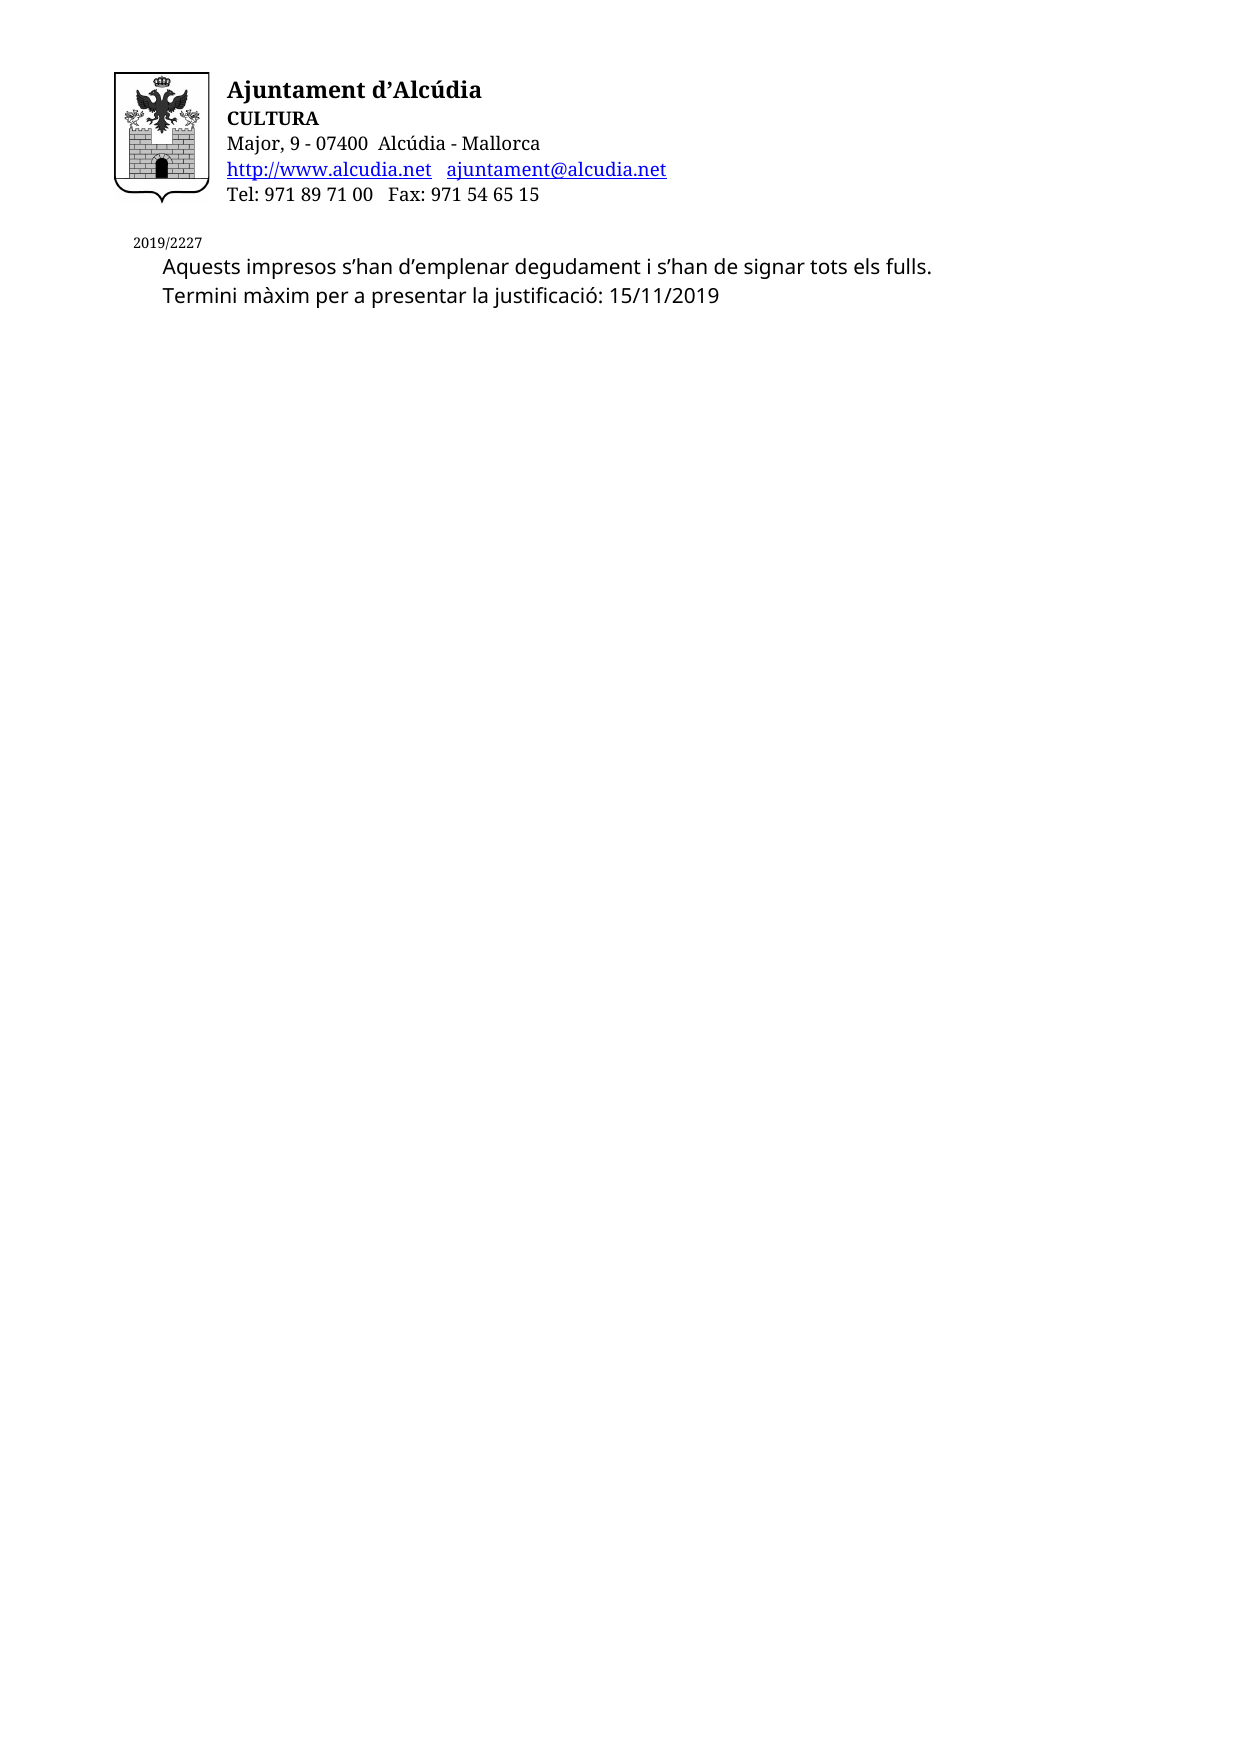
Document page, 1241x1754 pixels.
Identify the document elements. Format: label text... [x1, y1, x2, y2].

text Aquests impresos s’han d’emplenar degudament i s’han de signar tots els fulls. [162, 252, 1107, 281]
text Termini màxim per a presentar la justificació: 15/11/2019 [162, 281, 1107, 309]
picture [114, 72, 210, 204]
